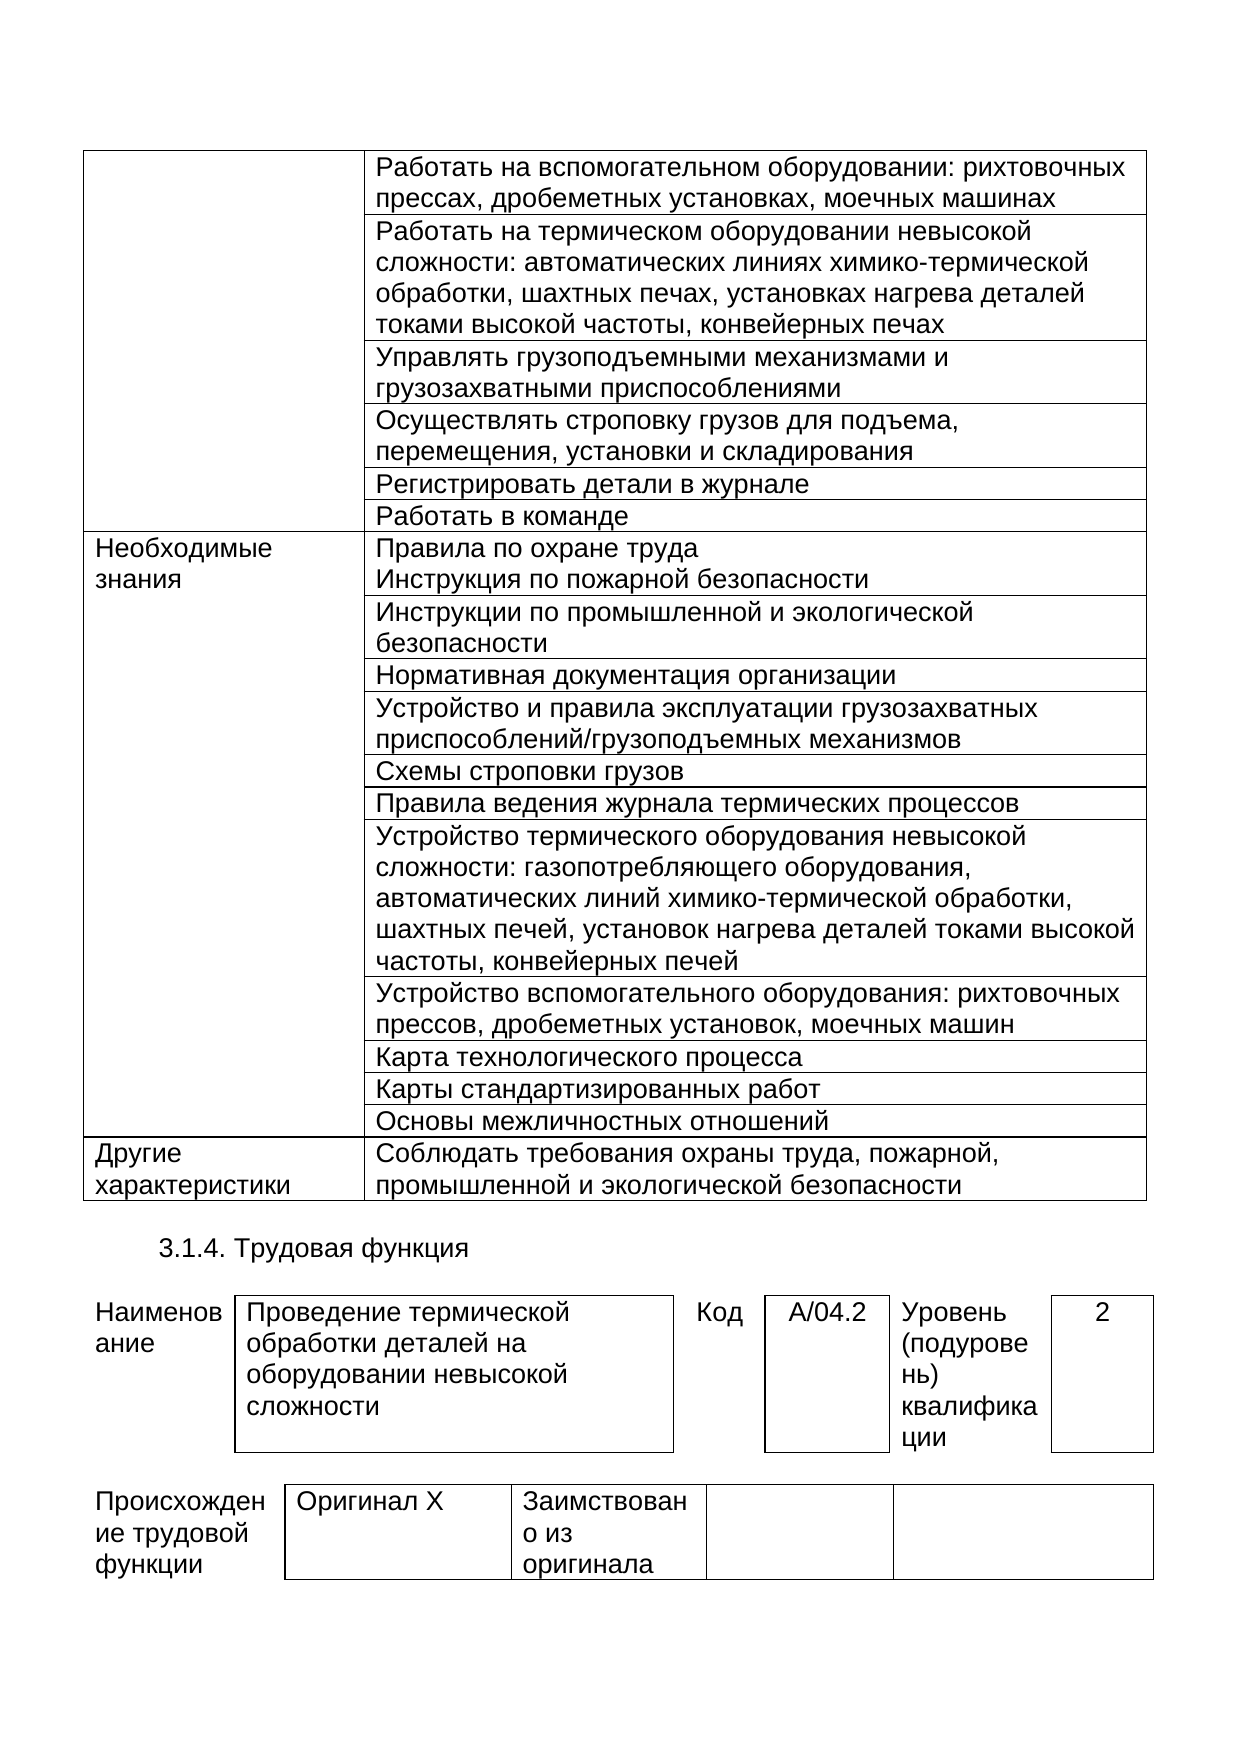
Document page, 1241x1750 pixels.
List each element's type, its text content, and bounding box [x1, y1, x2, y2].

table_cell Необходимые знания [84, 532, 364, 1136]
text 3.1.4. Трудовая функция [83, 1232, 1157, 1263]
table_cell Устройство и правила эксплуатации грузозахватных приспособлений/грузоподъемных механизмов [365, 692, 1146, 754]
table_header Код [674, 1295, 764, 1452]
table_header А/04.2 [766, 1296, 889, 1452]
table_cell Нормативная документация организации [365, 659, 1146, 691]
table_cell Другие характеристики [84, 1138, 364, 1200]
table_cell Правила ведения журнала термических процессов [365, 788, 1146, 819]
table_header Уровень (подуровень) квалификации [890, 1295, 1051, 1452]
table_cell Основы межличностных отношений [365, 1105, 1146, 1136]
table_cell Устройство вспомогательного оборудования: рихтовочных прессов, дробеметных установок, моечных машин [365, 977, 1146, 1039]
table_cell Инструкции по промышленной и экологической безопасности [365, 596, 1146, 658]
table_cell Работать на вспомогательном оборудовании: рихтовочных прессах, дробеметных установках, моечных машинах [365, 151, 1146, 213]
table_cell Работать на термическом оборудовании невысокой сложности: автоматических линиях химико-термической обработки, шахтных печах, установках нагрева деталей токами высокой частоты, конвейерных печах [365, 215, 1146, 339]
table_header 2 [1052, 1296, 1153, 1452]
table_cell Схемы строповки грузов [365, 755, 1146, 786]
table_cell Осуществлять строповку грузов для подъема, перемещения, установки и складирования [365, 404, 1146, 467]
table_cell Карты стандартизированных работ [365, 1073, 1146, 1104]
table_header [707, 1485, 893, 1579]
table_header Проведение термической обработки деталей на оборудовании невысокой сложности [236, 1296, 673, 1452]
table_cell Устройство термического оборудования невысокой сложности: газопотребляющего оборудования, автоматических линий химико-термической обработки, шахтных печей, установок нагрева деталей токами высокой частоты, конвейерных печей [365, 820, 1146, 976]
table_header Происхождение трудовой функции [84, 1484, 284, 1579]
table_cell Карта технологического процесса [365, 1041, 1146, 1072]
table_header Заимствовано из оригинала [512, 1485, 706, 1579]
table_cell Управлять грузоподъемными механизмами и грузозахватными приспособлениями [365, 341, 1146, 403]
table_cell Регистрировать детали в журнале [365, 468, 1146, 499]
table_cell Работать в команде [365, 500, 1146, 531]
table_cell Правила по охране труда Инструкция по пожарной безопасности [365, 532, 1146, 595]
table_header [894, 1485, 1153, 1579]
table_header Наименование [84, 1295, 234, 1452]
table_cell Соблюдать требования охраны труда, пожарной, промышленной и экологической безопасности [365, 1138, 1146, 1200]
table_header Оригинал X [286, 1485, 511, 1579]
